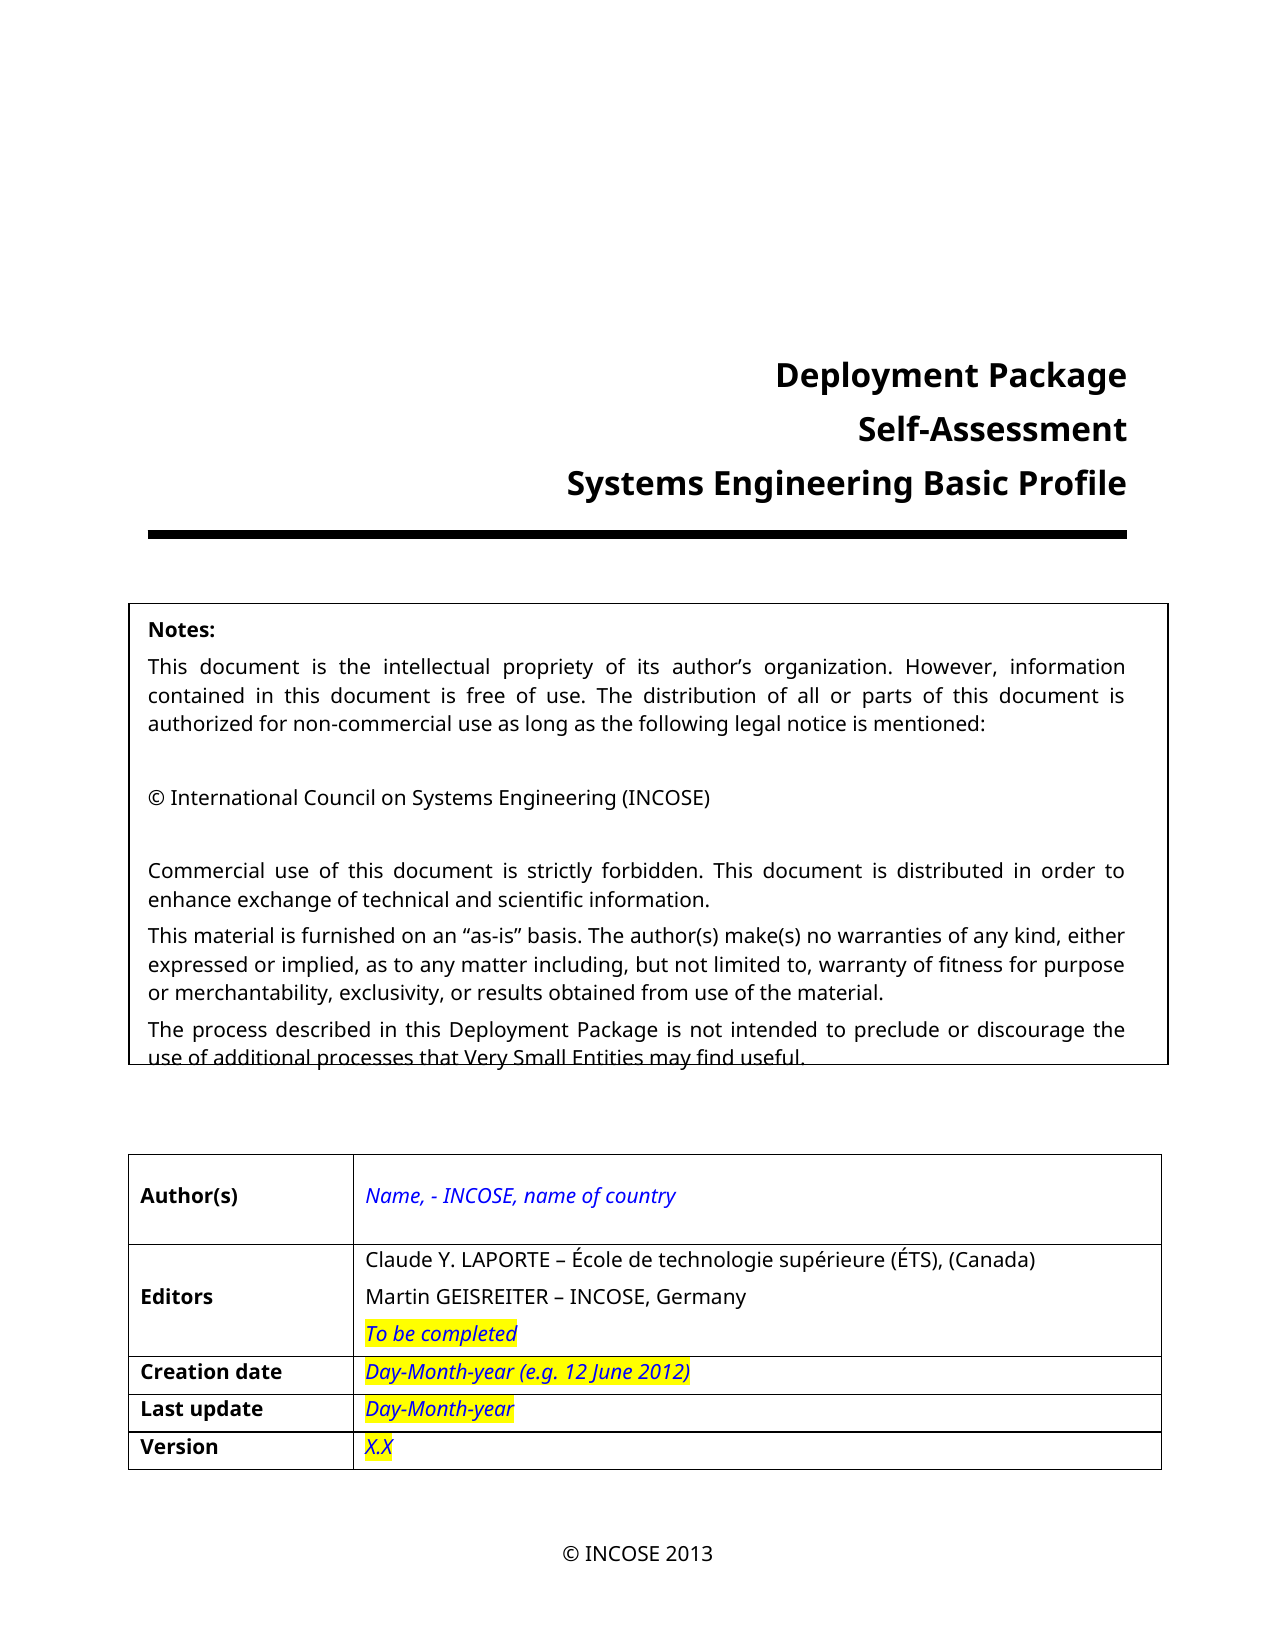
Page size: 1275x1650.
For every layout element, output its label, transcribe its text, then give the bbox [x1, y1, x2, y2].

text Self-Assessment [148, 406, 1127, 451]
table_cell Claude Y. LAPORTE – École de technologie supérieure (ÉTS), (Canada) Martin GEISREITER – INCOSE, Germany To be completed [354, 1245, 1161, 1356]
table_cell Creation date [129, 1357, 353, 1393]
table_header Author(s) [129, 1155, 353, 1244]
text The process described in this Deployment Package is not intended to preclude or discourage the use of additional processes that Very Small Entities may find useful. [148, 1015, 1127, 1064]
text This material is furnished on an “as-is” basis. The author(s) make(s) no warranties of any kind, either expressed or implied, as to any matter including, but not limited to, warranty of fitness for purpose or merchantability, exclusivity, or results obtained from use of the material. [148, 921, 1127, 1007]
text © International Council on Systems Engineering (INCOSE) [148, 783, 1127, 811]
table_header Name, - INCOSE, name of country [354, 1155, 1161, 1244]
table_cell Day-Month-year [354, 1395, 1161, 1431]
table_cell Last update [129, 1395, 353, 1431]
text Notes: [148, 616, 1127, 644]
table_cell X.X [354, 1433, 1161, 1469]
text This document is the intellectual propriety of its author’s organization. However, information contained in this document is free of use. The distribution of all or parts of this document is authorized for non-commercial use as long as the following legal notice is mentioned: [148, 652, 1127, 738]
text Commercial use of this document is strictly forbidden. This document is distributed in order to enhance exchange of technical and scientific information. [148, 856, 1127, 913]
text Systems Engineering Basic Profile [148, 459, 1127, 505]
table_cell Day-Month-year (e.g. 12 June 2012) [354, 1357, 1161, 1393]
text Deployment Package [148, 352, 1127, 397]
table_cell Version [129, 1433, 353, 1469]
table_cell Editors [129, 1245, 353, 1356]
